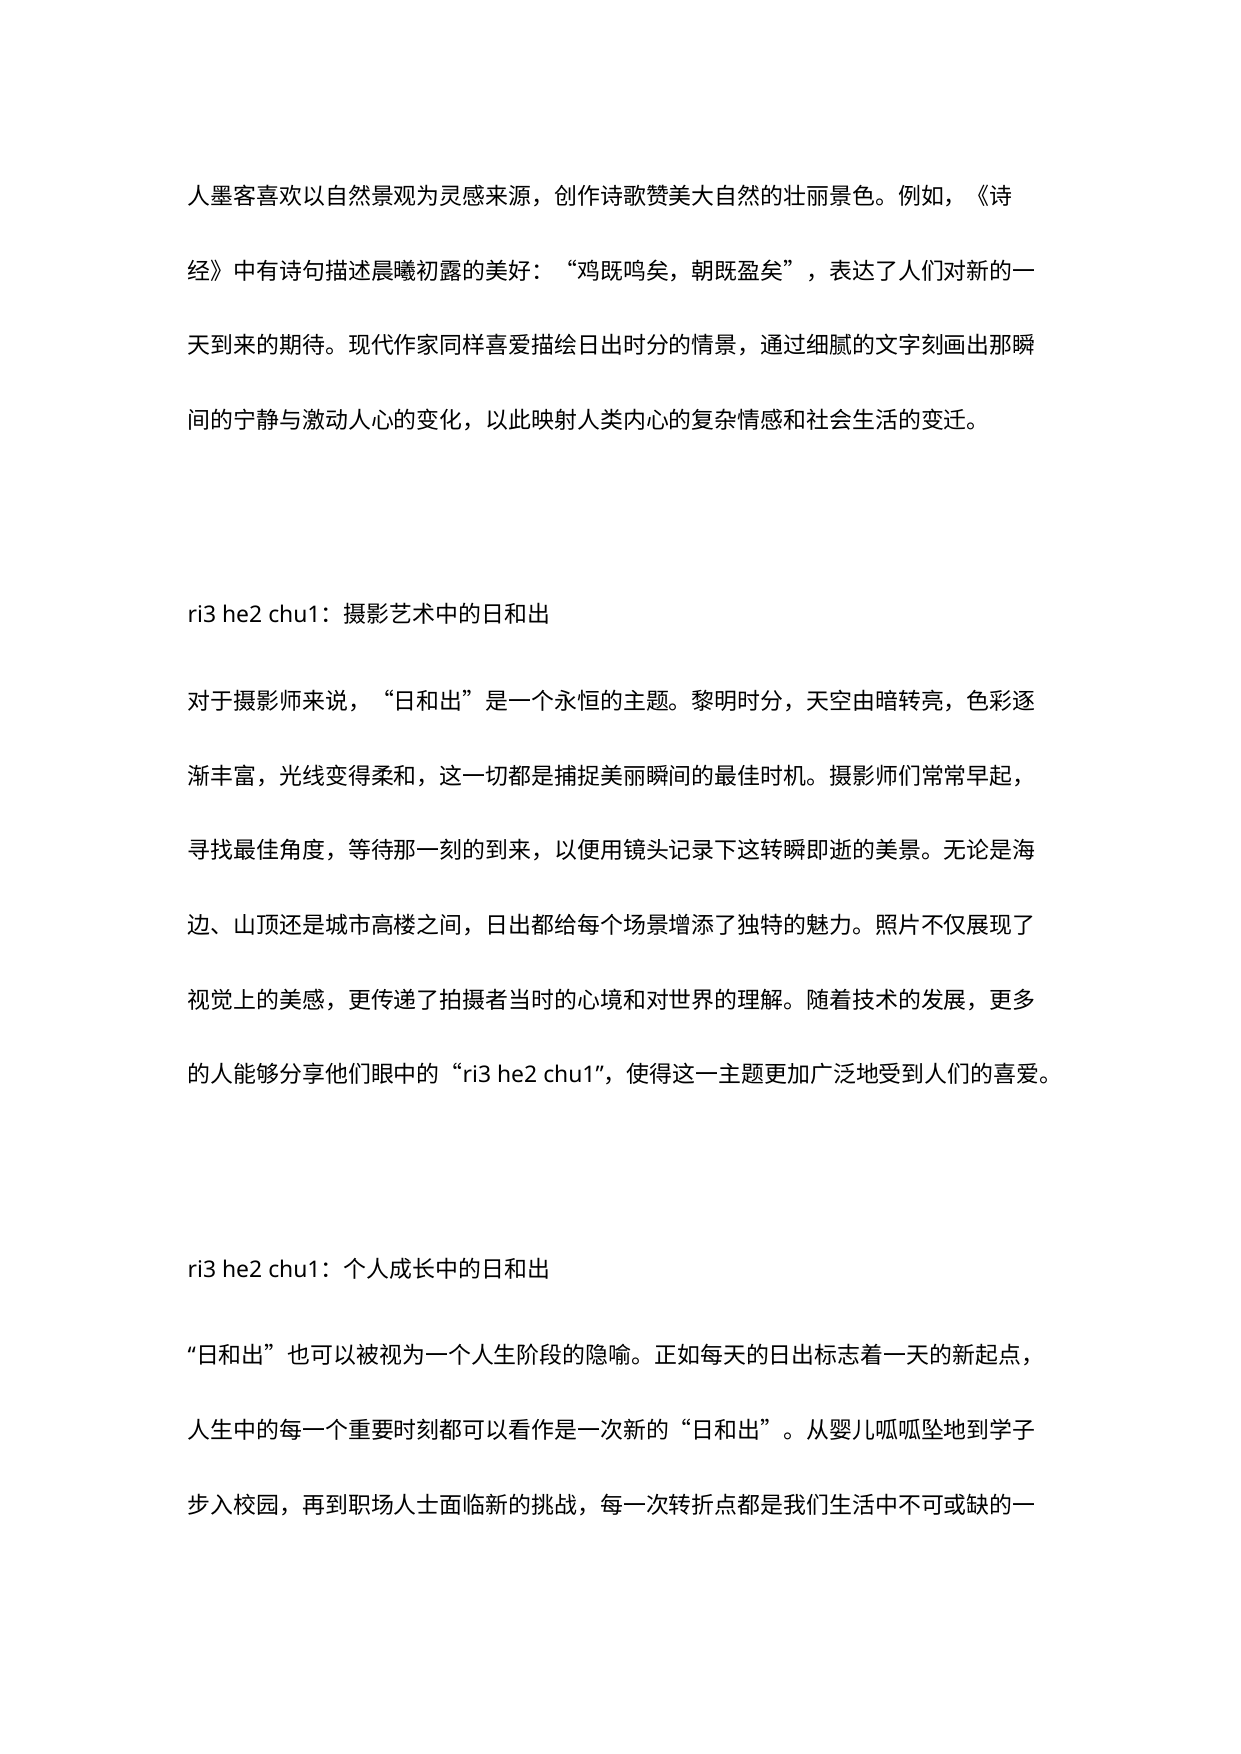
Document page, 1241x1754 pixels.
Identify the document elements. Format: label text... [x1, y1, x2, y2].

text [187, 162, 1053, 451]
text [187, 1321, 1053, 1536]
text ri3 he2 chu1：个人成长中的日和出 [187, 1235, 1053, 1300]
text 对于摄影师来说，“日和出”是一个永恒的主题。黎明时分，天空由暗转亮，色彩逐渐丰富，光线变得柔和，这一切都是捕捉美丽瞬间的最佳时机。摄影师们常常早起，寻找最佳角度，等待那一刻的到来，以便用镜头记录下这转瞬即逝的美景。无论是海边、山顶还是城市高楼之间，日出都给每个场景增添了独特的魅力。照片不仅展现了视觉上的美感，更传递了拍摄者当时的心境和对世界的理解。随着技术的发展，更多的人能够分享他们眼中的“ri3 he2 chu1”，使得这一主题更加广泛地受到人们的喜爱。 [187, 667, 1053, 1105]
text ri3 he2 chu1：摄影艺术中的日和出 [187, 580, 1053, 645]
